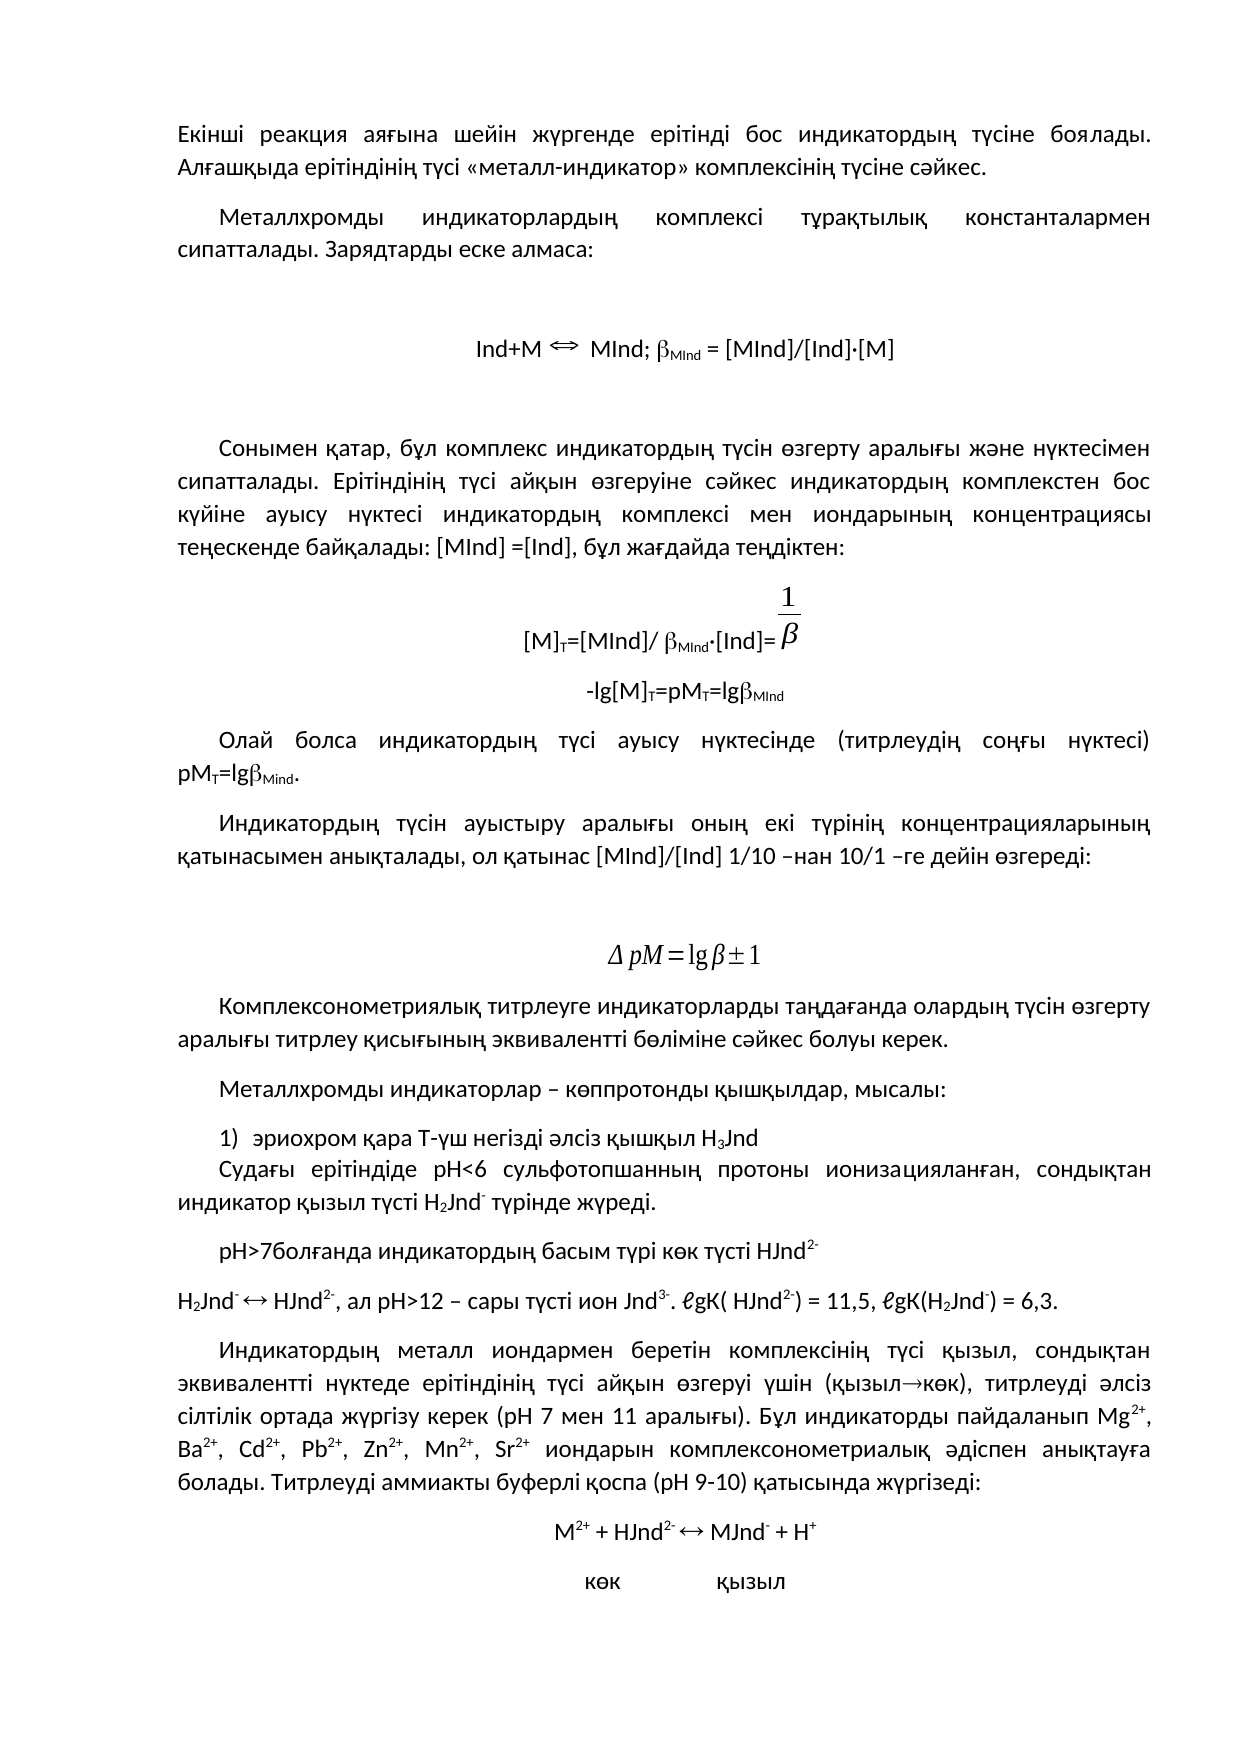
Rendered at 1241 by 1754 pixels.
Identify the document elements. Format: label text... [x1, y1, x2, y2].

text H2Jnd- HJnd2-, ал рН>12 – сары түсті ион Jnd3-. ℓgК( HJnd2-) = 11,5, ℓgК(H2Jnd-) = 6,3. [177, 1285, 1152, 1316]
text Судағы ерітіндіде рН<6 сульфотопшанның протоны ионизацияланған, сондықтан индикатор қызыл түсті H2Jnd- түрінде жүреді. [177, 1153, 1152, 1216]
text Ind+М MInd; MInd = [MInd]/[Ind]·[M] [177, 333, 1152, 364]
list эриохром қара Т-үш негізді әлсіз қышқыл H3Jnd [177, 1122, 1152, 1153]
text Сонымен қатар, бұл комплекс индикатордың түсін өзгерту аралығы және нүктесімен сипатталады. Ерітіндінің түсі айқын өзгеруіне сәйкес индикатордың комплекстен бос күйіне ауысу нүктесі индикатордың комплексі мен иондарының концентрациясы теңескенде байқалады: [MInd] =[Ind], бұл жағдайда теңдіктен: [177, 433, 1152, 562]
text Металлхромды индикаторлардың комплексі тұрақтылық константалармен сипатталады. Зарядтарды еске алмаса: [177, 201, 1152, 264]
text рН>7болғанда индикатордың басым түрі көк түсті HJnd2- [177, 1235, 1152, 1266]
text Индикатордың металл иондармен беретін комплексінің түсі қызыл, сондықтан эквивалентті нүктеде ерітіндінің түсі айқын өзгеруі үшін (қызылкөк), титрлеуді әлсіз сілтілік ортада жүргізу керек (рН 7 мен 11 аралығы). Бұл индикаторды пайдаланып Mg2+, Ba2+, Cd2+, Pb2+, Zn2+, Mn2+, Sr2+ иондарын комплексонометриалық әдіспен анықтауға болады. Титрлеуді аммиакты буферлі қоспа (рН 9-10) қатысында жүргізеді: [177, 1334, 1152, 1497]
text көк қызыл [177, 1565, 1152, 1596]
text Комплексонометриялық титрлеуге индикаторларды таңдағанда олардың түсін өзгерту аралығы титрлеу қисығының эквивалентті бөліміне сәйкес болуы керек. [177, 990, 1152, 1054]
text Индикатордың түсін ауыстыру аралығы оның екі түрінің концентрацияларының қатынасымен анықталады, ол қатынас [MInd]/[Ind] 1/10 –нан 10/1 –ге дейін өзгереді: [177, 807, 1152, 871]
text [177, 118, 1152, 182]
text [M]T=[MInd]/ MInd·[Ind]= [177, 581, 1152, 656]
text Олай болса индикатордың түсі ауысу нүктесінде (титрлеудің соңғы нүктесі) pMT=lgMind. [177, 724, 1152, 788]
text М2+ + HJnd2- MJnd- + Н+ [177, 1516, 1152, 1546]
text -lg[M]T=pMT=lgMInd [177, 675, 1152, 706]
text Металлхромды индикаторлар – көппротонды қышқылдар, мысалы: [177, 1073, 1152, 1103]
